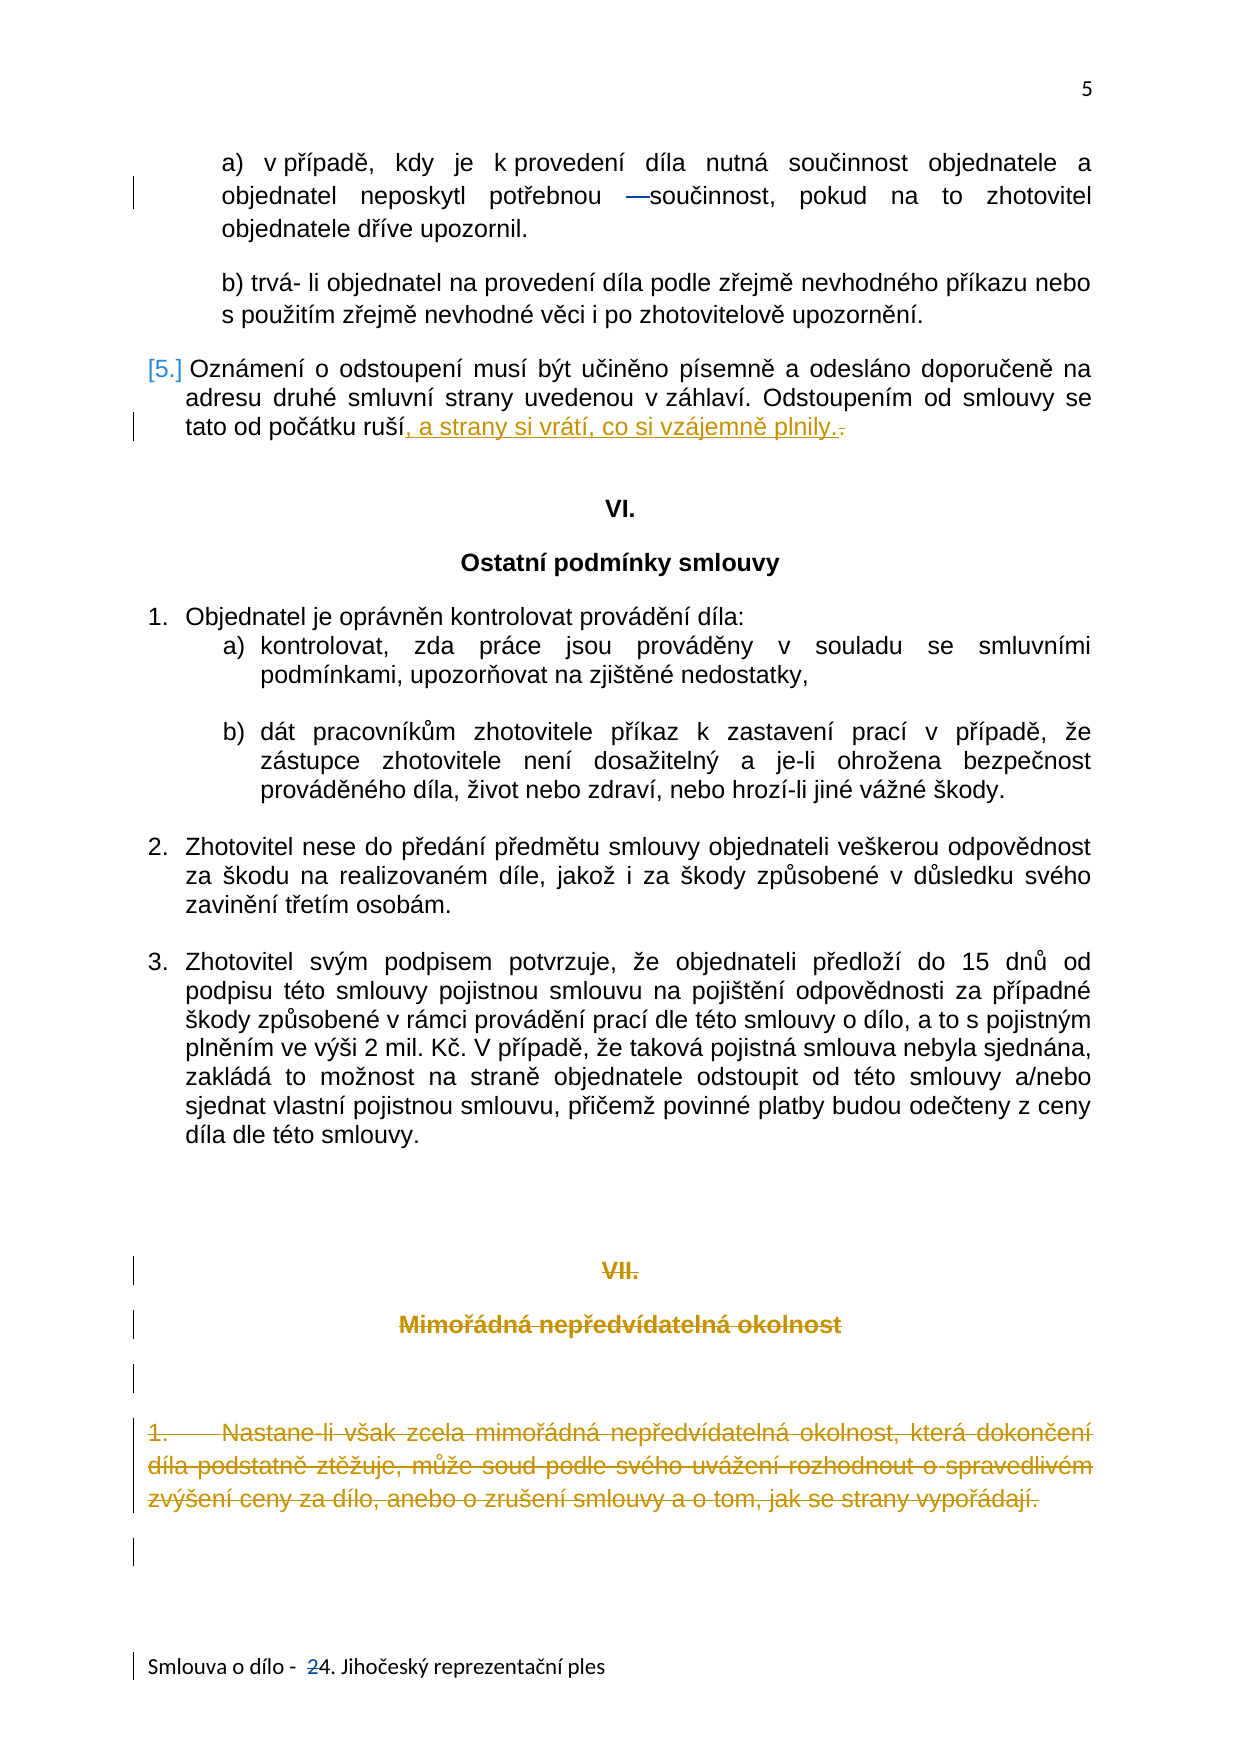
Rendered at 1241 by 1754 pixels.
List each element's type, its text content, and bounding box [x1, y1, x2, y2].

text b) trvá- li objednatel na provedení díla podle zřejmě nevhodného příkazu nebo s použitím zřejmě nevhodné věci i po zhotovitelově upozornění. [221, 267, 1093, 329]
list Objednatel je oprávněn kontrolovat provádění díla: [148, 602, 1093, 631]
list Zhotovitel nese do předání předmětu smlouvy objednateli veškerou odpovědnost za škodu na realizovaném díle, jakož i za škody způsobené v důsledku svého zavinění třetím osobám. [148, 832, 1093, 918]
list Zhotovitel svým podpisem potvrzuje, že objednateli předloží do 15 dnů od podpisu této smlouvy pojistnou smlouvu na pojištění odpovědnosti za případné škody způsobené v rámci provádění prací dle této smlouvy o dílo, a to s pojistným plněním ve výši 2 mil. Kč. V případě, že taková pojistná smlouva nebyla sjednána, zakládá to možnost na straně objednatele odstoupit od této smlouvy a/nebo sjednat vlastní pojistnou smlouvu, přičemž povinné platby budou odečteny z ceny díla dle této smlouvy. [148, 947, 1093, 1148]
text Ostatní podmínky smlouvy [148, 548, 1093, 577]
text a) v případě, kdy je k provedení díla nutná součinnost objednatele a objednatel neposkytl potřebnou součinnost, pokud na to zhotovitel objednatele dříve upozornil. [221, 148, 1093, 242]
text VI. [148, 494, 1093, 523]
list kontrolovat, zda práce jsou prováděny v souladu se smluvními podmínkami, upozorňovat na zjištěné nedostatky, [223, 631, 1093, 688]
list dát pracovníkům zhotovitele příkaz k zastavení prací v případě, že zástupce zhotovitele není dosažitelný a je-li ohrožena bezpečnost prováděného díla, život nebo zdraví, nebo hrozí-li jiné vážné škody. [223, 717, 1093, 803]
list Oznámení o odstoupení musí být učiněno písemně a odesláno doporučeně na adresu druhé smluvní strany uvedenou v záhlaví. Odstoupením od smlouvy se tato od počátku ruší [148, 354, 1093, 441]
